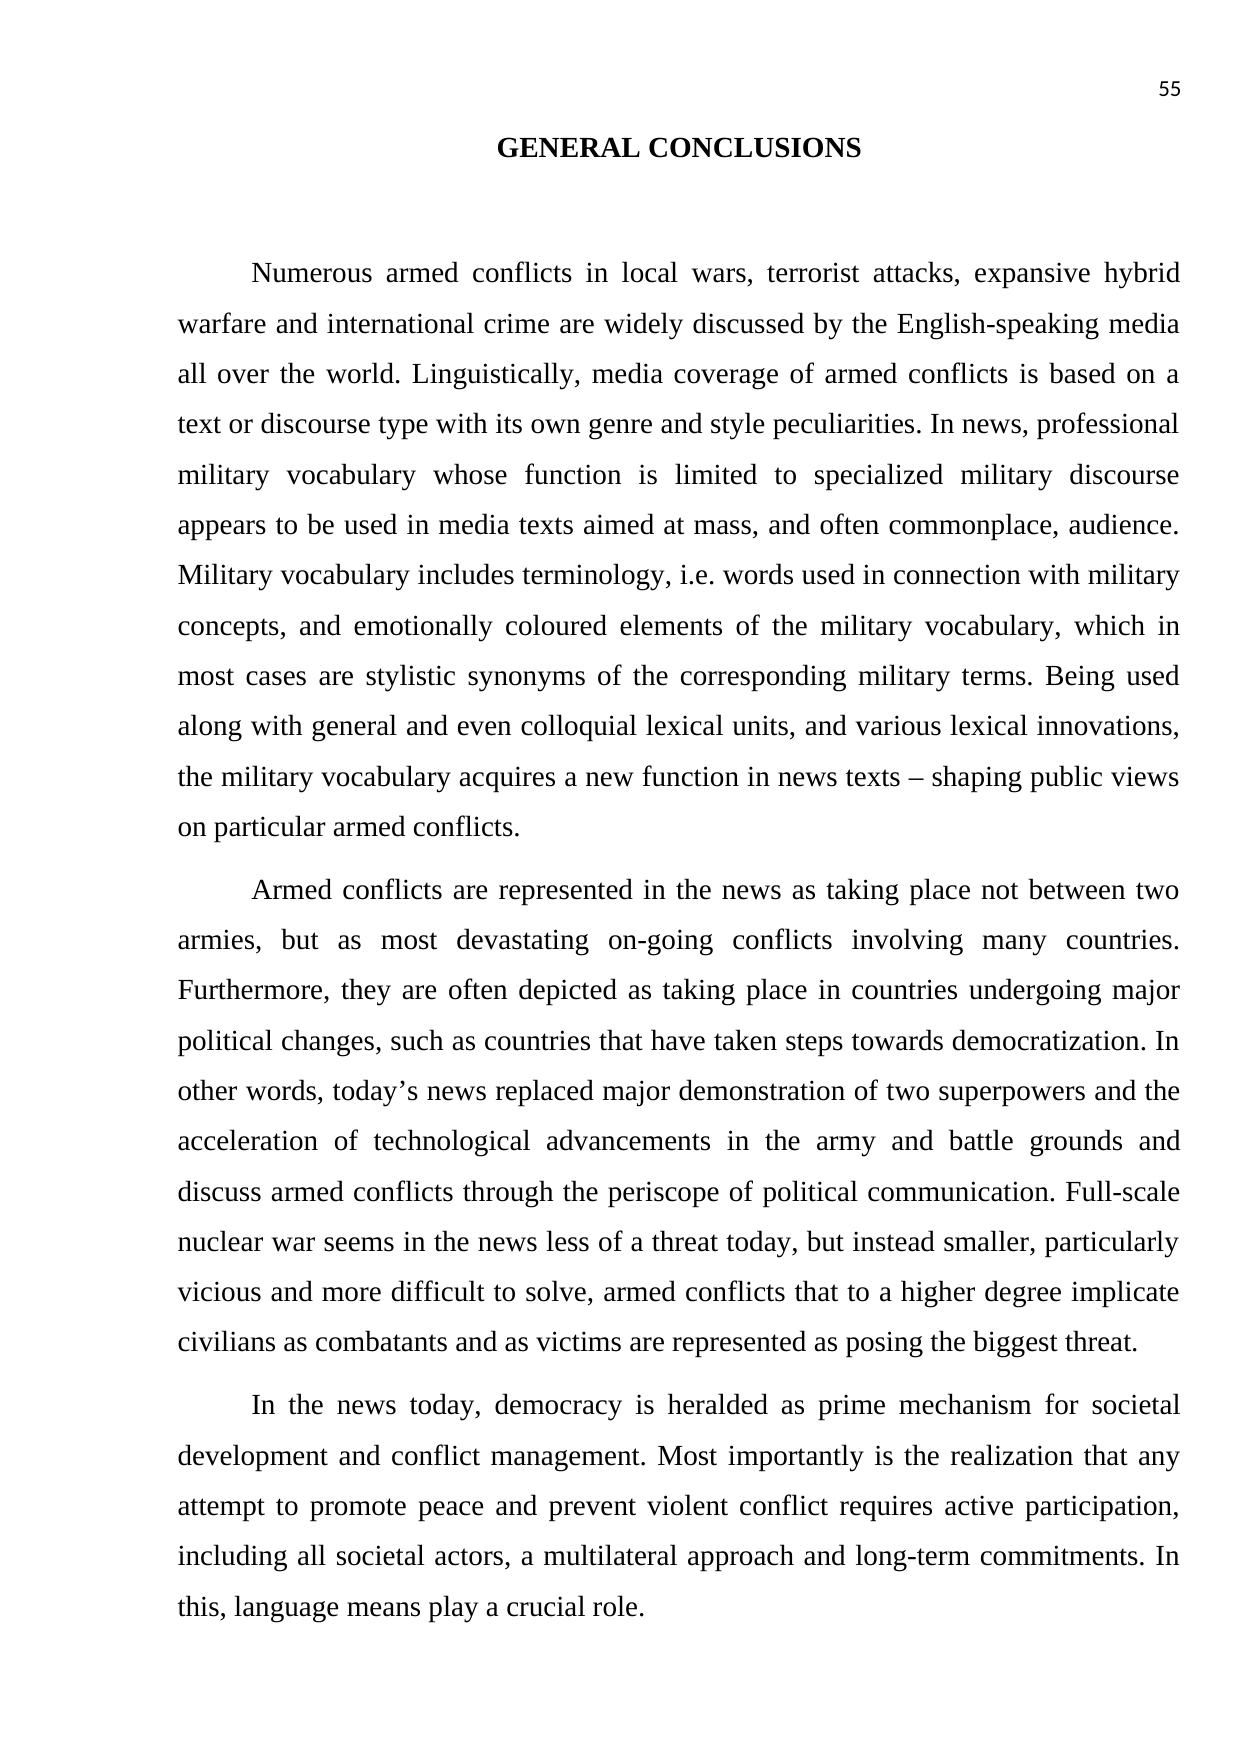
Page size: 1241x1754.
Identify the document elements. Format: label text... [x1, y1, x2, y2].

text Armed conflicts are represented in the news as taking place not between two armies, but as most devastating on-going conflicts involving many countries. Furthermore, they are often depicted as taking place in countries undergoing major political changes, such as countries that have taken steps towards democratization. In other words, today’s news replaced major demonstration of two superpowers and the acceleration of technological advancements in the army and battle grounds and discuss armed conflicts through the periscope of political communication. Full-scale nuclear war seems in the news less of a threat today, but instead smaller, particularly vicious and more difficult to solve, armed conflicts that to a higher degree implicate civilians as combatants and as victims are represented as posing the biggest threat. [177, 872, 1181, 1358]
text Numerous armed conflicts in local wars, terrorist attacks, expansive hybrid warfare and international crime are widely discussed by the English-speaking media all over the world. Linguistically, media coverage of armed conflicts is based on a text or discourse type with its own genre and style peculiarities. In news, professional military vocabulary whose function is limited to specialized military discourse appears to be used in media texts aimed at mass, and often commonplace, audience. Military vocabulary includes terminology, i.e. words used in connection with military concepts, and emotionally coloured elements of the military vocabulary, which in most cases are stylistic synonyms of the corresponding military terms. Being used along with general and even colloquial lexical units, and various lexical innovations, the military vocabulary acquires a new function in news texts – shaping public views on particular armed conflicts. [177, 256, 1181, 842]
text In the news today, democracy is heralded as prime mechanism for societal development and conflict management. Most importantly is the realization that any attempt to promote peace and prevent violent conflict requires active participation, including all societal actors, a multilateral approach and long-term commitments. In this, language means play a crucial role. [177, 1387, 1181, 1622]
text GENERAL CONCLUSIONS [177, 130, 1181, 163]
